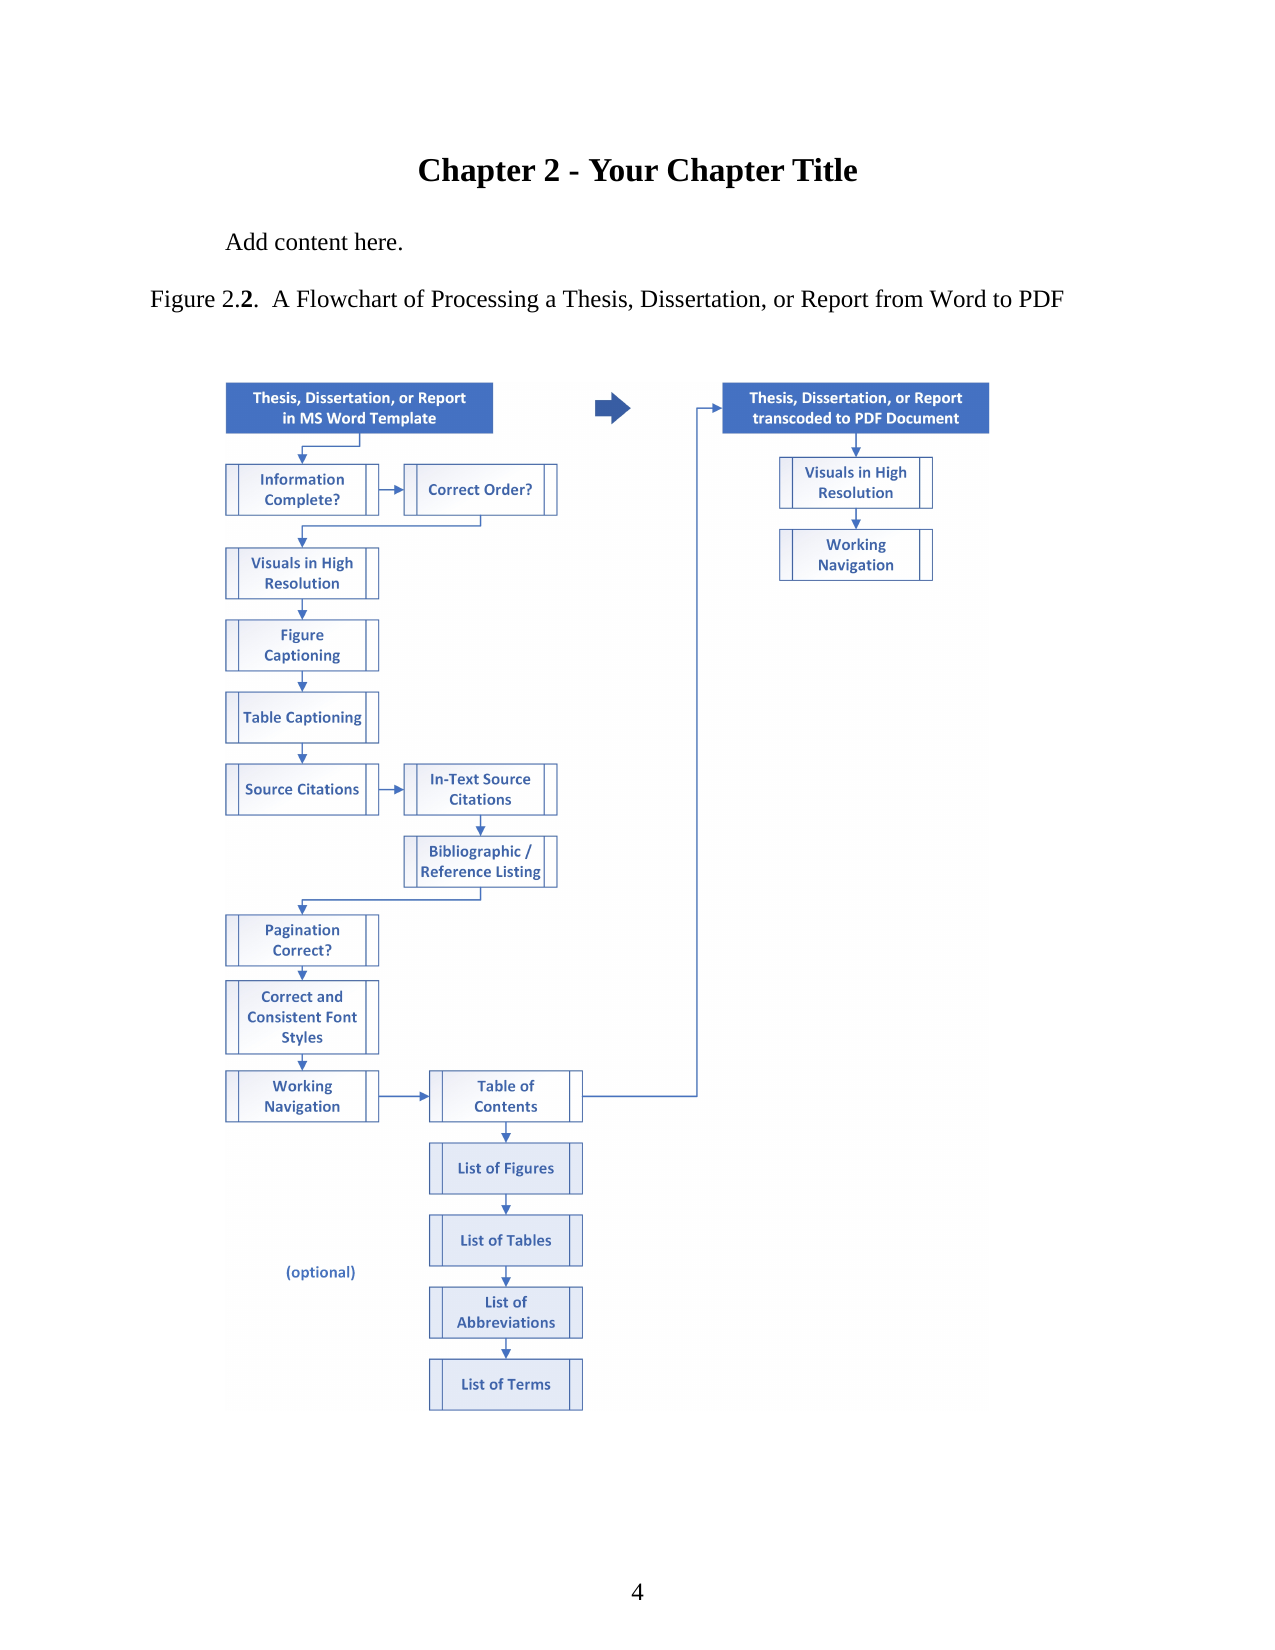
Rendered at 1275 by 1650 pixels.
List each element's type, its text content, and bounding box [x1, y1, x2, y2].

picture [225, 382, 990, 1411]
subtitle Your Chapter Title [150, 150, 1125, 188]
text Add content here. [150, 227, 1125, 255]
